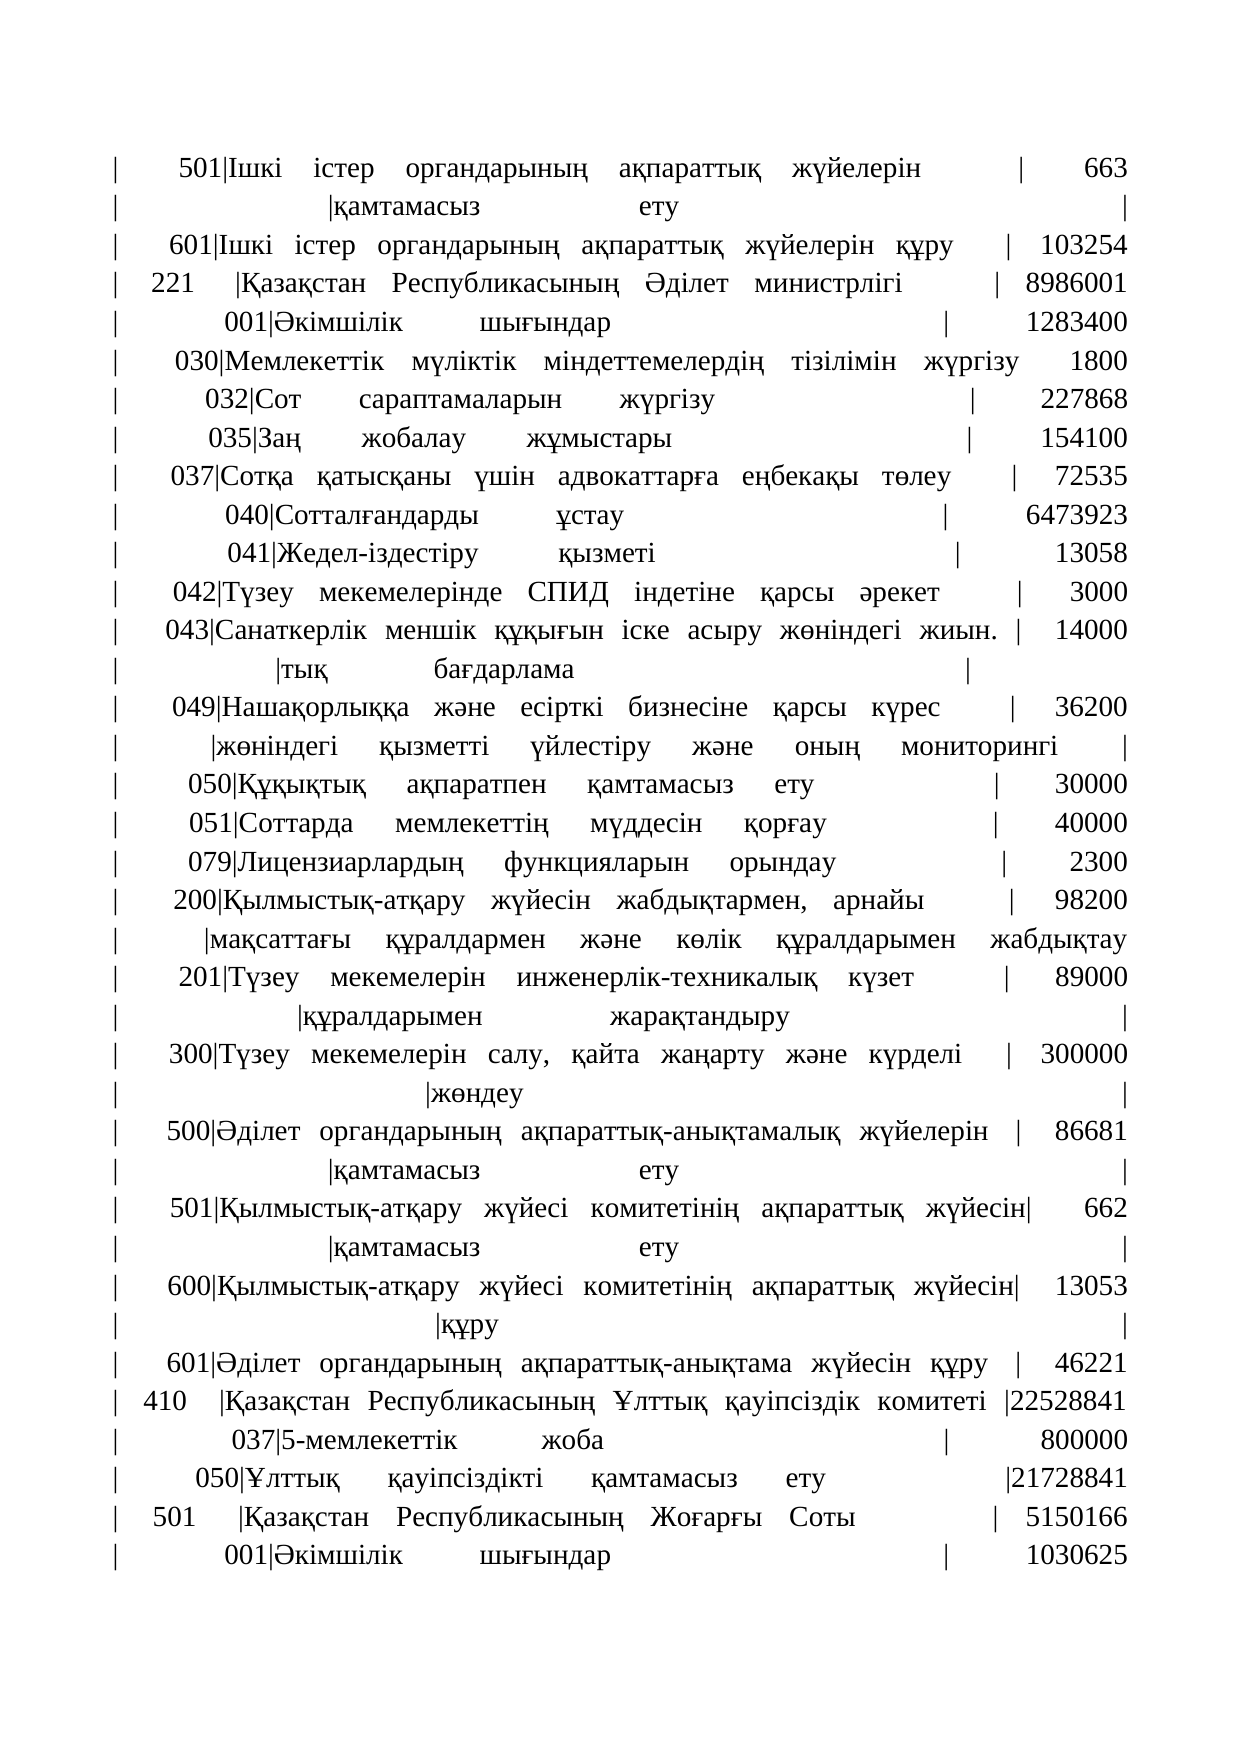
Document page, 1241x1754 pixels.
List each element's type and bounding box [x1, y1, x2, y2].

text [112, 150, 1128, 1571]
